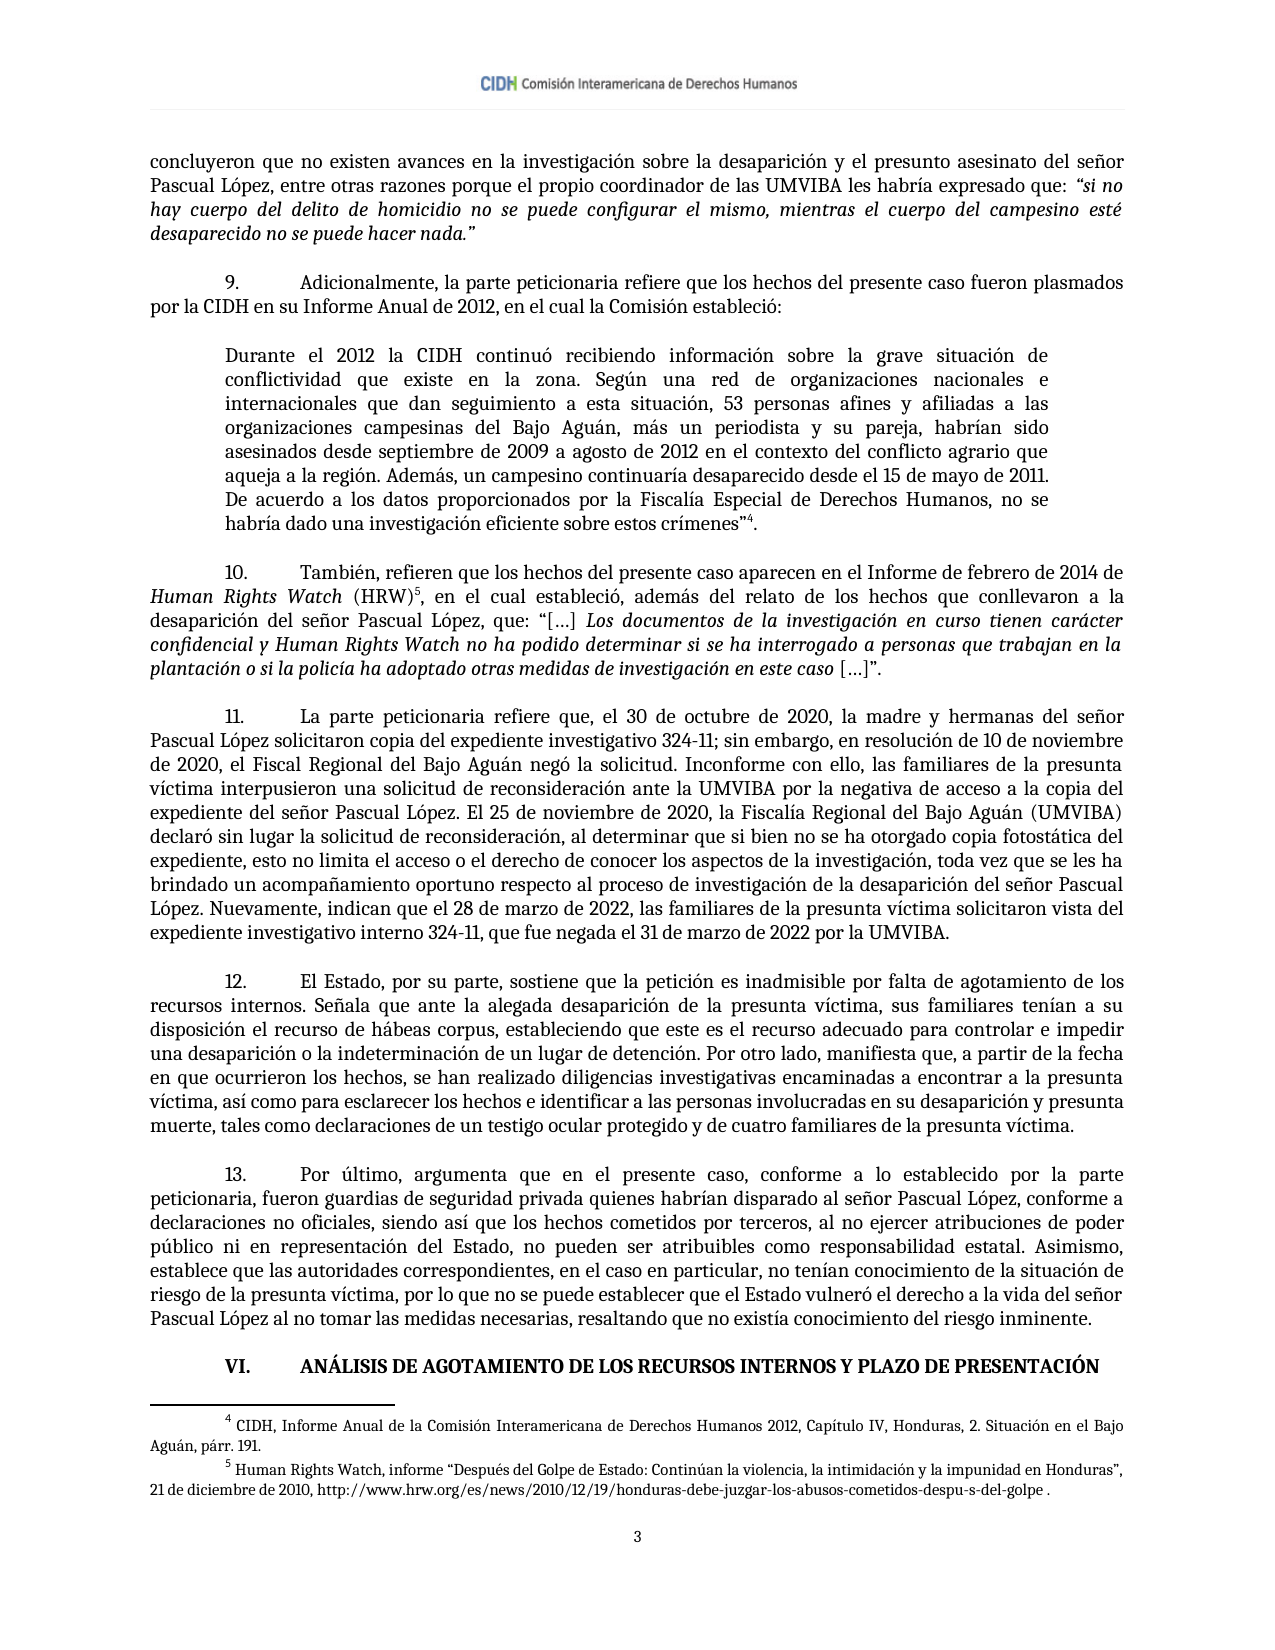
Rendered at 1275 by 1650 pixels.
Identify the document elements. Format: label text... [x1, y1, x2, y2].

list Adicionalmente, la parte peticionaria refiere que los hechos del presente caso fueron plasmados por la CIDH en su Informe Anual de 2012, en el cual la Comisión estableció: [150, 271, 1125, 319]
text VI. ANÁLISIS DE AGOTAMIENTO DE LOS RECURSOS INTERNOS Y PLAZO DE PRESENTACIÓN [150, 1355, 1125, 1379]
picture [475, 75, 800, 93]
list También, refieren que los hechos del presente caso aparecen en el Informe de febrero de 2014 de Human Rights Watch (HRW), en el cual estableció, además del relato de los hechos que conllevaron a la desaparición del señor Pascual López, que: “[…] Los documentos de la investigación en curso tienen carácter confidencial y Human Rights Watch no ha podido determinar si se ha interrogado a personas que trabajan en la plantación o si la policía ha adoptado otras medidas de investigación en este caso […]”. [150, 560, 1125, 680]
list Por último, argumenta que en el presente caso, conforme a lo establecido por la parte peticionaria, fueron guardias de seguridad privada quienes habrían disparado al señor Pascual López, conforme a declaraciones no oficiales, siendo así que los hechos cometidos por terceros, al no ejercer atribuciones de poder público ni en representación del Estado, no pueden ser atribuibles como responsabilidad estatal. Asimismo, establece que las autoridades correspondientes, en el caso en particular, no tenían conocimiento de la situación de riesgo de la presunta víctima, por lo que no se puede establecer que el Estado vulneró el derecho a la vida del señor Pascual López al no tomar las medidas necesarias, resaltando que no existía conocimiento del riesgo inminente. [150, 1162, 1125, 1330]
list La parte peticionaria refiere que, el 30 de octubre de 2020, la madre y hermanas del señor Pascual López solicitaron copia del expediente investigativo 324-11; sin embargo, en resolución de 10 de noviembre de 2020, el Fiscal Regional del Bajo Aguán negó la solicitud. Inconforme con ello, las familiares de la presunta víctima interpusieron una solicitud de reconsideración ante la UMVIBA por la negativa de acceso a la copia del expediente del señor Pascual López. El 25 de noviembre de 2020, la Fiscalía Regional del Bajo Aguán (UMVIBA) declaró sin lugar la solicitud de reconsideración, al determinar que si bien no se ha otorgado copia fotostática del expediente, esto no limita el acceso o el derecho de conocer los aspectos de la investigación, toda vez que se les ha brindado un acompañamiento oportuno respecto al proceso de investigación de la desaparición del señor Pascual López. Nuevamente, indican que el 28 de marzo de 2022, las familiares de la presunta víctima solicitaron vista del expediente investigativo interno 324-11, que fue negada el 31 de marzo de 2022 por la UMVIBA. [150, 705, 1125, 945]
list Durante el 2012 la CIDH continuó recibiendo información sobre la grave situación de conflictividad que existe en la zona. Según una red de organizaciones nacionales e internacionales que dan seguimiento a esta situación, 53 personas afines y afiliadas a las organizaciones campesinas del Bajo Aguán, más un periodista y su pareja, habrían sido asesinados desde septiembre de 2009 a agosto de 2012 en el contexto del conflicto agrario que aqueja a la región. Además, un campesino continuaría desaparecido desde el 15 de mayo de 2011. De acuerdo a los datos proporcionados por la Fiscalía Especial de Derechos Humanos, no se habría dado una investigación eficiente sobre estos crímenes”. [225, 344, 1050, 535]
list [150, 150, 1125, 246]
list El Estado, por su parte, sostiene que la petición es inadmisible por falta de agotamiento de los recursos internos. Señala que ante la alegada desaparición de la presunta víctima, sus familiares tenían a su disposición el recurso de hábeas corpus, estableciendo que este es el recurso adecuado para controlar e impedir una desaparición o la indeterminación de un lugar de detención. Por otro lado, manifiesta que, a partir de la fecha en que ocurrieron los hechos, se han realizado diligencias investigativas encaminadas a encontrar a la presunta víctima, así como para esclarecer los hechos e identificar a las personas involucradas en su desaparición y presunta muerte, tales como declaraciones de un testigo ocular protegido y de cuatro familiares de la presunta víctima. [150, 970, 1125, 1137]
